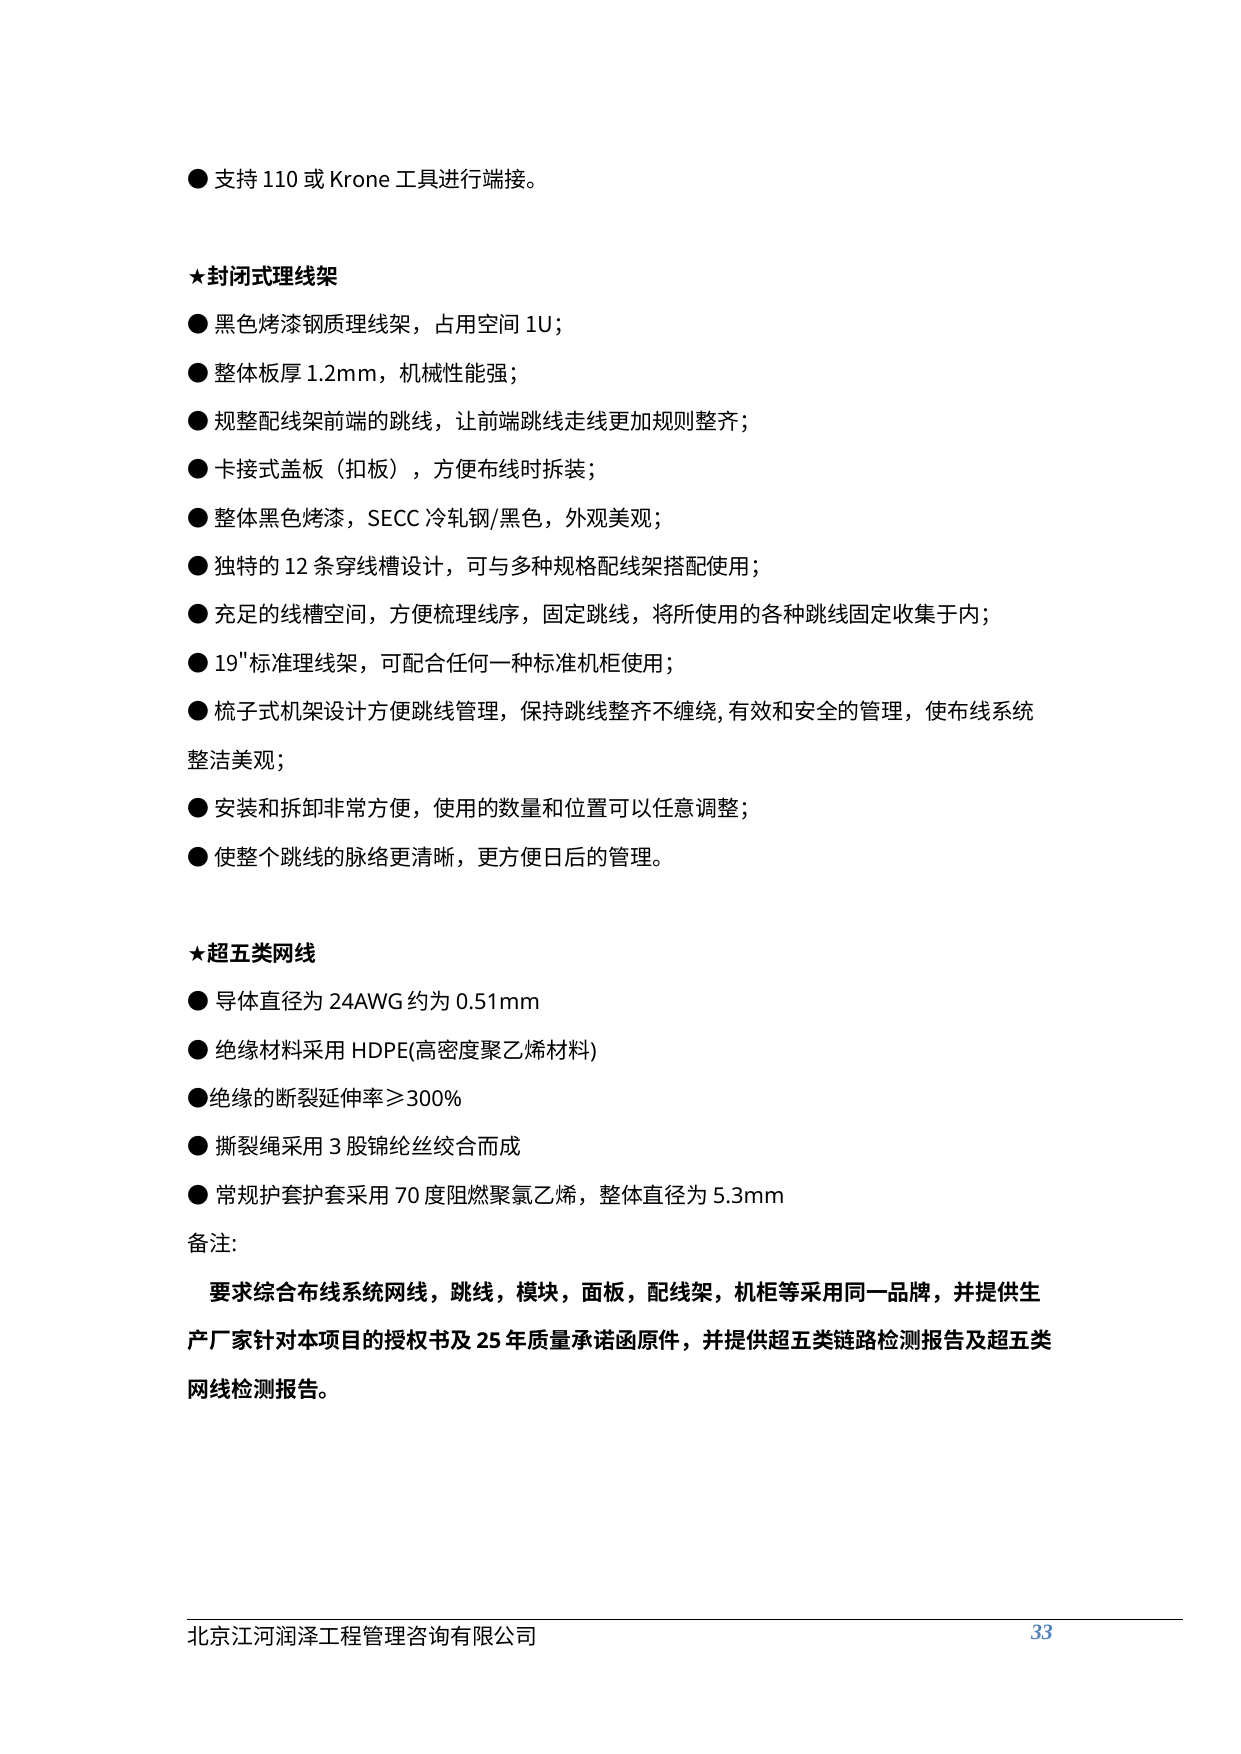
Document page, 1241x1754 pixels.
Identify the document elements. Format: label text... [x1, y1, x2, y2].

text ● 整体板厚1.2mm，机械性能强； [187, 355, 1053, 388]
text ● 梳子式机架设计方便跳线管理，保持跳线整齐不缠绕, 有效和安全的管理，使布线系统整洁美观； [187, 694, 1053, 775]
text ● 导体直径为24AWG约为0.51mm [187, 984, 1053, 1017]
text 要求综合布线系统网线，跳线，模块，面板，配线架，机柜等采用同一品牌，并提供生产厂家针对本项目的授权书及25年质量承诺函原件，并提供超五类链路检测报告及超五类网线检测报告。 [187, 1274, 1053, 1404]
text ● 支持110或Krone工具进行端接。 [187, 162, 1053, 194]
text ● 整体黑色烤漆，SECC冷轧钢/黑色，外观美观； [187, 500, 1053, 533]
text ★超五类网线 [187, 936, 1053, 968]
text ● 黑色烤漆钢质理线架，占用空间1U； [187, 307, 1053, 339]
text ● 独特的12条穿线槽设计，可与多种规格配线架搭配使用； [187, 549, 1053, 581]
text ● 充足的线槽空间，方便梳理线序，固定跳线，将所使用的各种跳线固定收集于内； [187, 597, 1053, 629]
text ● 绝缘材料采用HDPE(高密度聚乙烯材料) [187, 1032, 1053, 1065]
text ●绝缘的断裂延伸率≥300% [187, 1081, 1053, 1113]
text ★封闭式理线架 [187, 259, 1053, 291]
text 备注: [187, 1226, 1053, 1258]
text ● 卡接式盖板（扣板），方便布线时拆装； [187, 452, 1053, 484]
text ● 撕裂绳采用3股锦纶丝绞合而成 [187, 1129, 1053, 1162]
text ● 安装和拆卸非常方便，使用的数量和位置可以任意调整； [187, 791, 1053, 823]
text ● 常规护套护套采用70度阻燃聚氯乙烯，整体直径为5.3mm [187, 1177, 1053, 1210]
text ● 规整配线架前端的跳线，让前端跳线走线更加规则整齐； [187, 404, 1053, 436]
text ● 使整个跳线的脉络更清晰，更方便日后的管理。 [187, 839, 1053, 872]
text ● 19"标准理线架，可配合任何一种标准机柜使用； [187, 645, 1053, 678]
